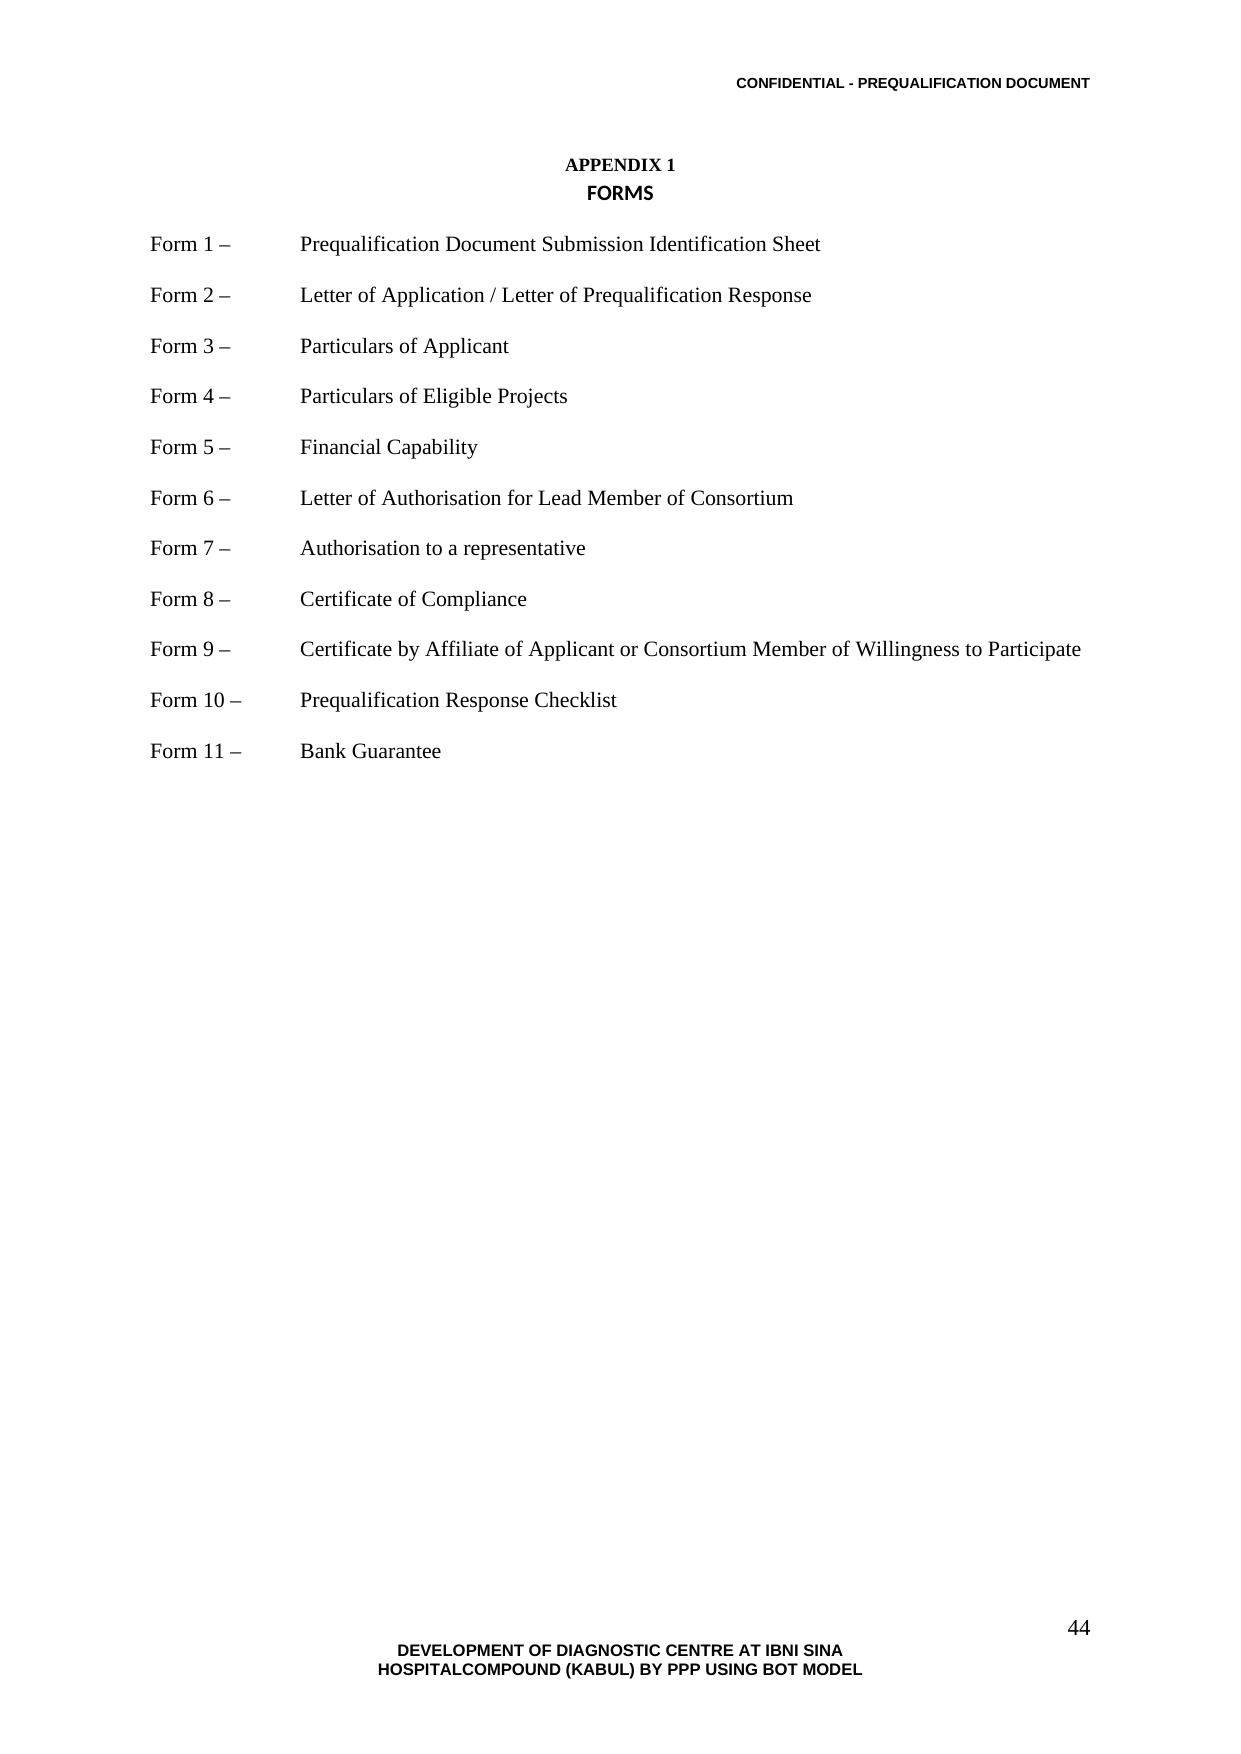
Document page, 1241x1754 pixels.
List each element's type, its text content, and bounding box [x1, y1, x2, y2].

text Form 7 – Authorisation to a representative [150, 535, 1090, 560]
text Forms [150, 150, 1090, 206]
text Form 8 – Certificate of Compliance [150, 586, 1090, 611]
text Form 2 – Letter of Application / Letter of Prequalification Response [150, 282, 1090, 307]
text Form 11 – Bank Guarantee [150, 738, 1090, 763]
text Form 1 – Prequalification Document Submission Identification Sheet [150, 231, 1090, 257]
text Form 3 – Particulars of Applicant [150, 333, 1090, 358]
text Form 10 – Prequalification Response Checklist [150, 687, 1090, 712]
text Form 5 – Financial Capability [150, 434, 1090, 459]
text Form 4 – Particulars of Eligible Projects [150, 383, 1090, 408]
text Form 9 – Certificate by Affiliate of Applicant or Consortium Member of Willingness to Participate [150, 636, 1090, 662]
text Form 6 – Letter of Authorisation for Lead Member of Consortium [150, 484, 1090, 510]
